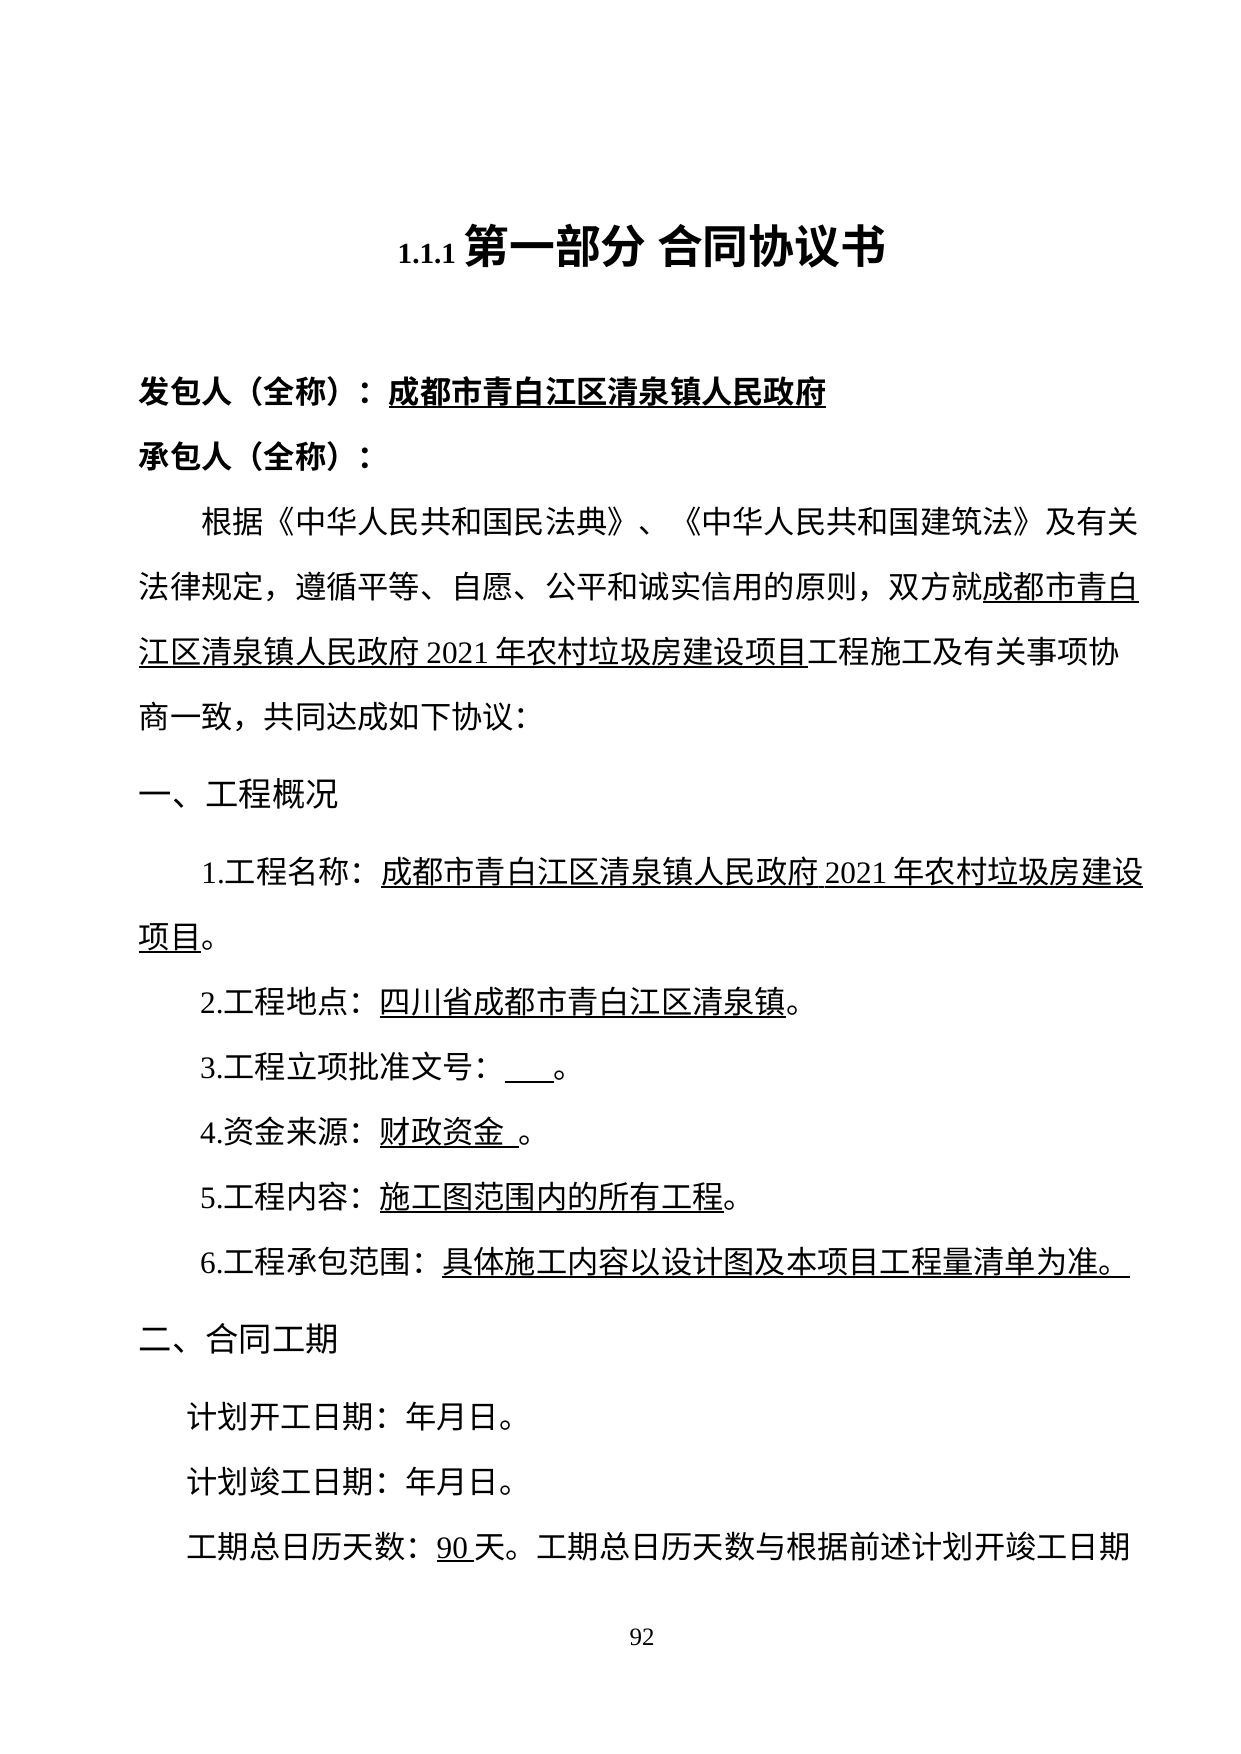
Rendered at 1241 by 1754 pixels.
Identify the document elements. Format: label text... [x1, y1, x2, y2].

text 计划竣工日期：年月日。 [139, 1447, 1145, 1512]
text 根据《中华人民共和国民法典》、《中华人民共和国建筑法》及有关法律规定，遵循平等、自愿、公平和诚实信用的原则，双方就成都市青白江区清泉镇人民政府2021年农村垃圾房建设项目工程施工及有关事项协商一致，共同达成如下协议： [139, 487, 1145, 747]
text 6.工程承包范围：具体施工内容以设计图及本项目工程量清单为准。 [139, 1227, 1145, 1292]
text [139, 1512, 1145, 1577]
subtitle 第一部分 合同协议书 [139, 194, 1145, 292]
subtitle 一、工程概况 [138, 759, 1145, 824]
text 4.资金来源：财政资金 。 [139, 1097, 1145, 1162]
text 承包人（全称）： [139, 422, 1145, 487]
subtitle 二、合同工期 [138, 1304, 1145, 1369]
text 5.工程内容：施工图范围内的所有工程。 [139, 1162, 1145, 1227]
text 发包人（全称）：成都市青白江区清泉镇人民政府 [139, 357, 1145, 422]
text 3.工程立项批准文号： 。 [139, 1032, 1145, 1097]
text 1.工程名称：成都市青白江区清泉镇人民政府2021年农村垃圾房建设项目。 [139, 837, 1145, 967]
text 2.工程地点：四川省成都市青白江区清泉镇。 [139, 967, 1145, 1032]
text 计划开工日期：年月日。 [139, 1382, 1145, 1447]
